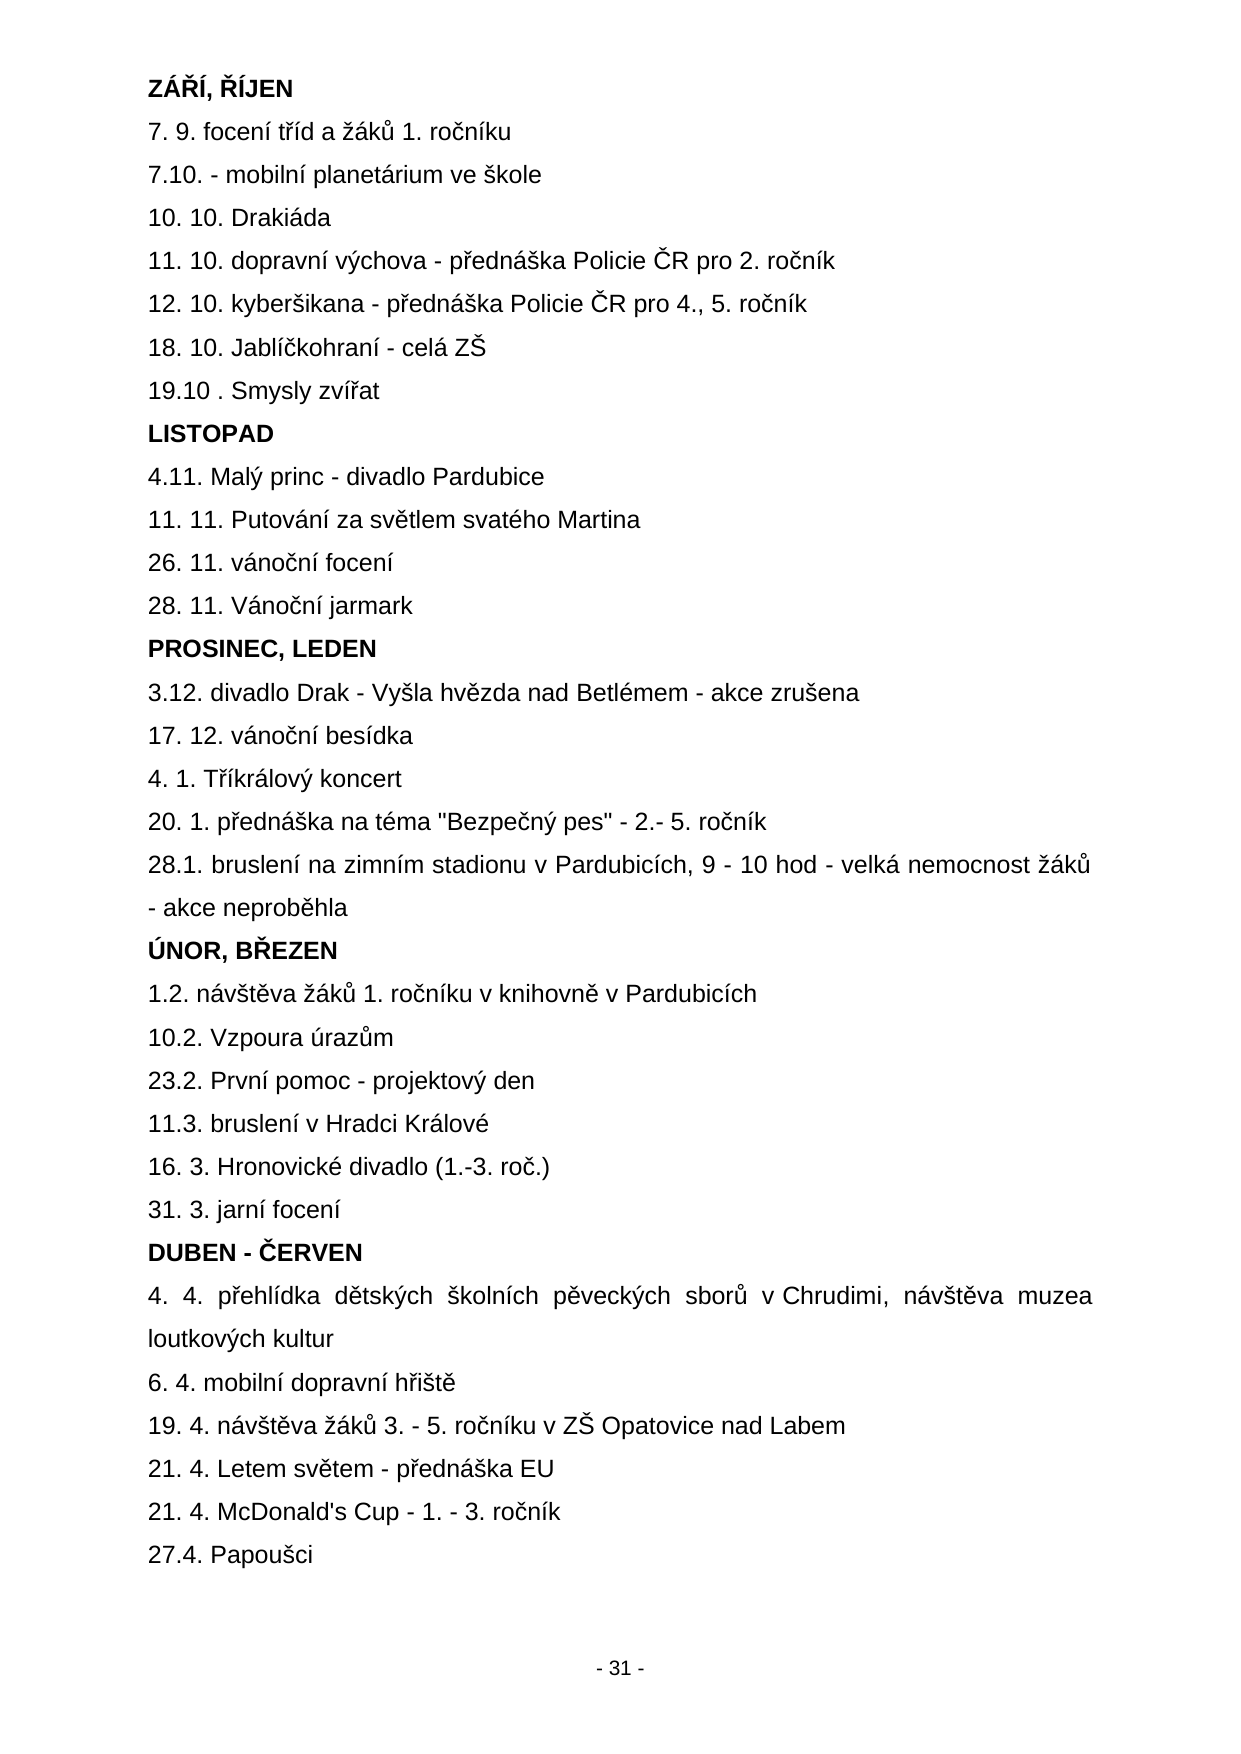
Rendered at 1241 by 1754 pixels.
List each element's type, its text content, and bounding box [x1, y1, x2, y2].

text DUBEN - ČERVEN [148, 1238, 1093, 1267]
text 12. 10. kyberšikana - přednáška Policie ČR pro 4., 5. ročník [148, 289, 1093, 318]
text 26. 11. vánoční focení [148, 548, 1093, 577]
text 1.2. návštěva žáků 1. ročníku v knihovně v Pardubicích [148, 979, 1093, 1008]
text 11. 10. dopravní výchova - přednáška Policie ČR pro 2. ročník [148, 246, 1093, 275]
text 20. 1. přednáška na téma "Bezpečný pes" - 2.- 5. ročník [148, 807, 1093, 836]
text 4. 4. přehlídka dětských školních pěveckých sborů v Chrudimi, návštěva muzea loutkových kultur [148, 1281, 1093, 1353]
text 16. 3. Hronovické divadlo (1.-3. roč.) [148, 1152, 1093, 1181]
text 10. 10. Drakiáda [148, 203, 1093, 232]
text 7. 9. focení tříd a žáků 1. ročníku [148, 117, 1093, 146]
text LISTOPAD [148, 419, 1093, 448]
text 21. 4. McDonald's Cup - 1. - 3. ročník [148, 1497, 1093, 1526]
text 17. 12. vánoční besídka [148, 721, 1093, 749]
text 23.2. První pomoc - projektový den [148, 1066, 1093, 1094]
text 4.11. Malý princ - divadlo Pardubice [148, 462, 1093, 491]
text 10.2. Vzpoura úrazům [148, 1023, 1093, 1051]
text 11. 11. Putování za světlem svatého Martina [148, 505, 1093, 534]
text 19. 4. návštěva žáků 3. - 5. ročníku v ZŠ Opatovice nad Labem [148, 1411, 1093, 1439]
text 19.10 . Smysly zvířat [148, 376, 1093, 404]
text 18. 10. Jablíčkohraní - celá ZŠ [148, 333, 1093, 361]
text 11.3. bruslení v Hradci Králové [148, 1109, 1093, 1138]
text ZÁŘÍ, ŘÍJEN [148, 74, 1093, 103]
text 28.1. bruslení na zimním stadionu v Pardubicích, 9 - 10 hod - velká nemocnost žáků - akce neproběhla [148, 850, 1093, 922]
text 27.4. Papoušci [148, 1540, 1093, 1569]
text 4. 1. Tříkrálový koncert [148, 764, 1093, 793]
text 21. 4. Letem světem - přednáška EU [148, 1454, 1093, 1483]
text ÚNOR, BŘEZEN [148, 936, 1093, 965]
text PROSINEC, LEDEN 3.12. divadlo Drak - Vyšla hvězda nad Betlémem - akce zrušena [148, 634, 1093, 706]
text 7.10. - mobilní planetárium ve škole [148, 160, 1093, 189]
text 28. 11. Vánoční jarmark [148, 591, 1093, 620]
text 6. 4. mobilní dopravní hřiště [148, 1368, 1093, 1396]
text 31. 3. jarní focení [148, 1195, 1093, 1224]
